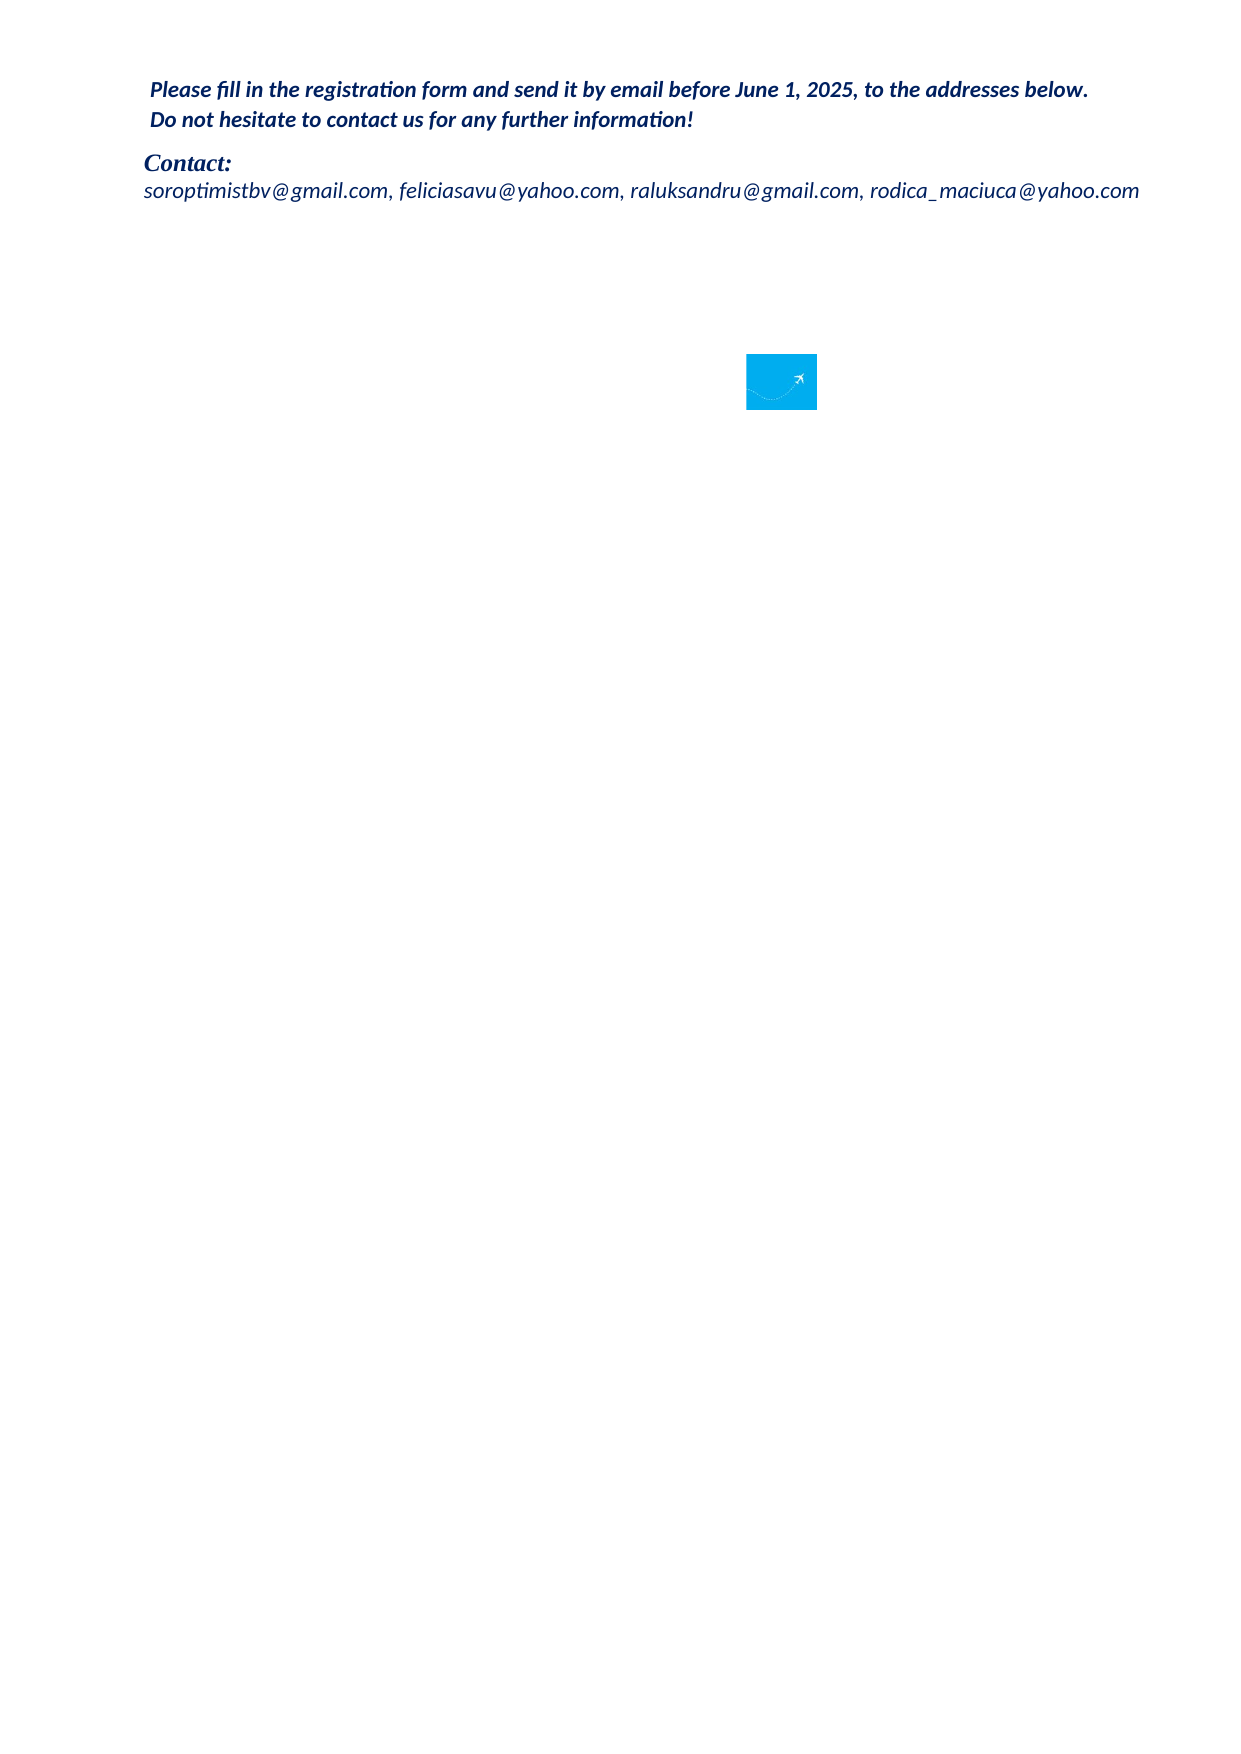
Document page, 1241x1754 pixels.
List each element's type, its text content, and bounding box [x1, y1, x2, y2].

text Do not hesitate to contact us for any further information! [150, 105, 1165, 133]
text Please fill in the registration form and send it by email before June 1, 2025, to the addresses below. [150, 75, 1165, 103]
